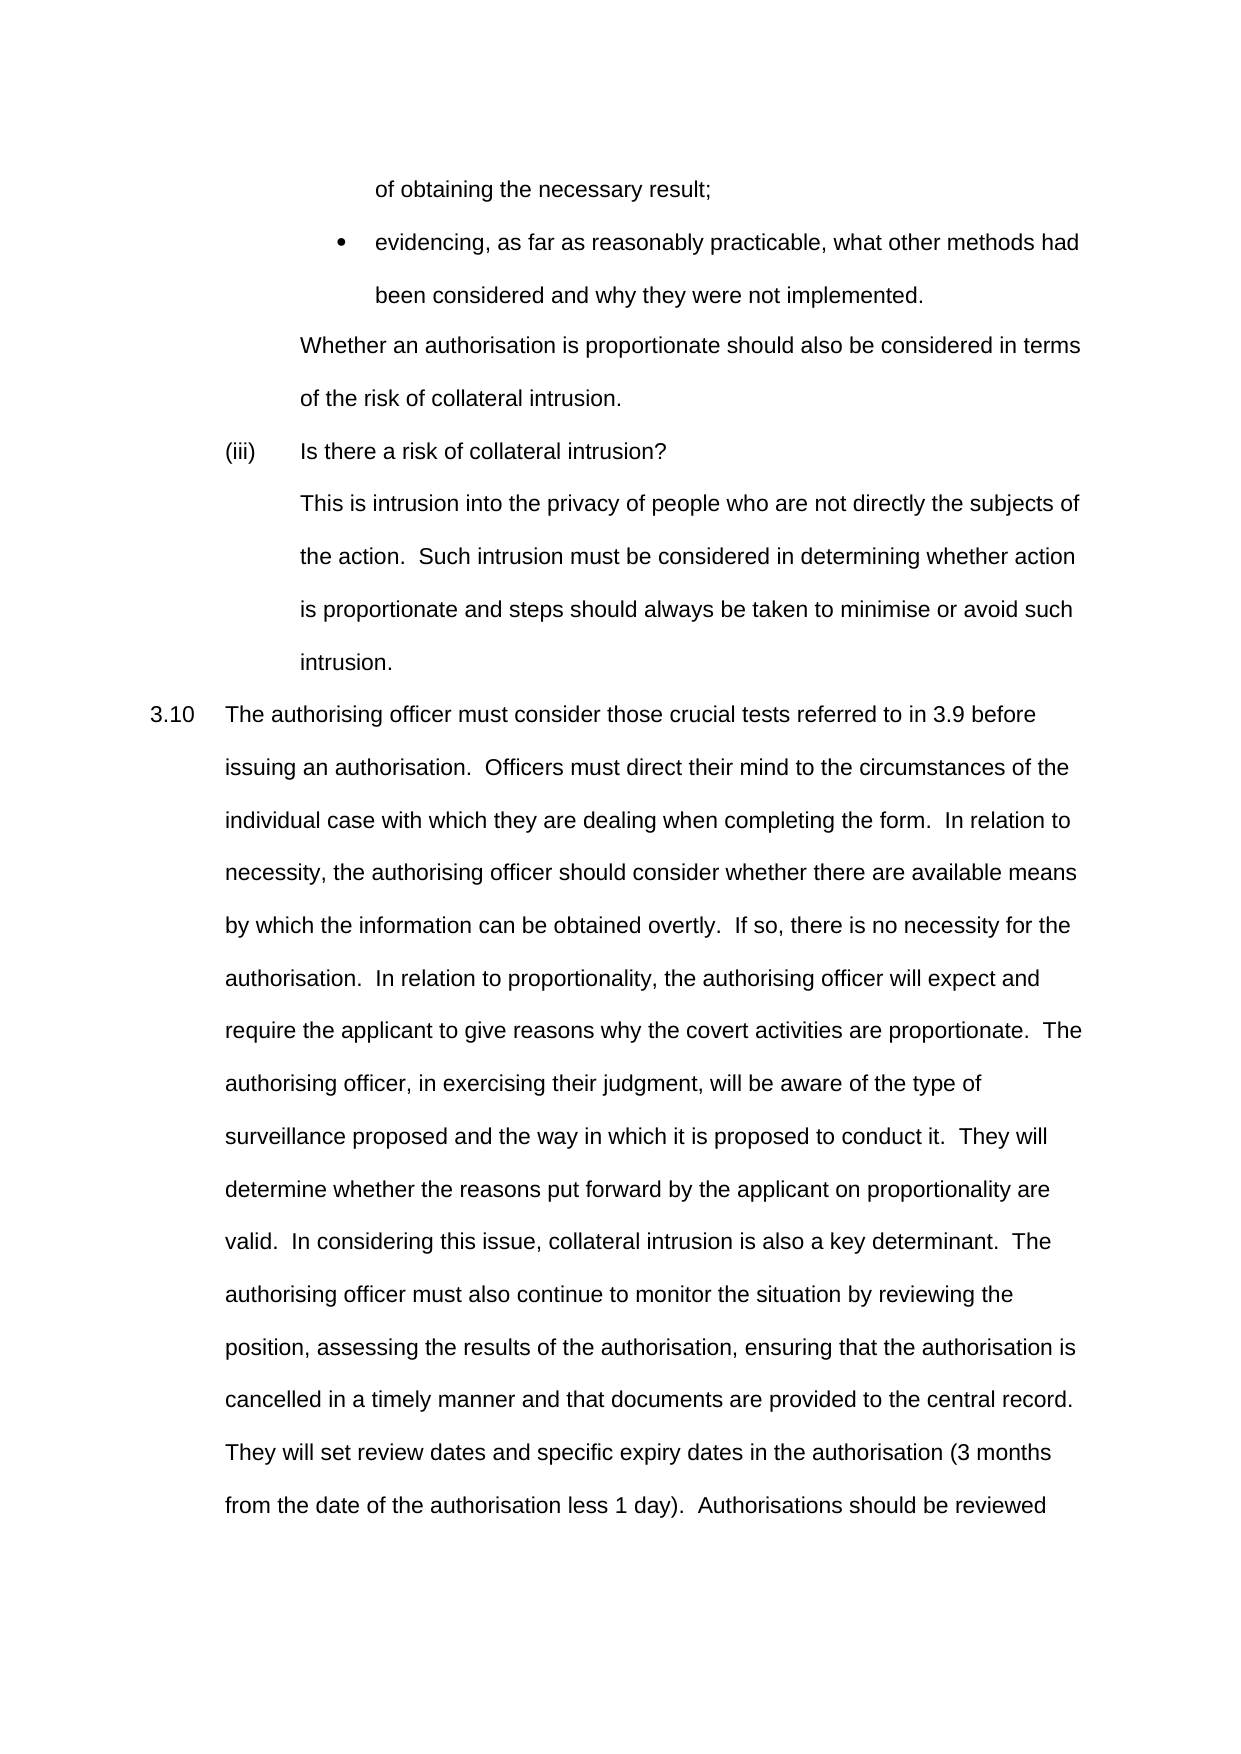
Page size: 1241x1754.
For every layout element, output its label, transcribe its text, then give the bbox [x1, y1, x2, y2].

text This is intrusion into the privacy of people who are not directly the subjects of the action. Such intrusion must be considered in determining whether action is proportionate and steps should always be taken to minimise or avoid such intrusion. [209, 490, 1090, 675]
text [150, 701, 1090, 1518]
text Whether an authorisation is proportionate should also be considered in terms of the risk of collateral intrusion. [209, 332, 1090, 411]
text been considered and why they were not implemented. [337, 282, 1090, 308]
text (iii) Is there a risk of collateral intrusion? [225, 438, 1090, 464]
text of obtaining the necessary result; [337, 176, 1090, 203]
list evidencing, as far as reasonably practicable, what other methods had [337, 229, 1090, 255]
